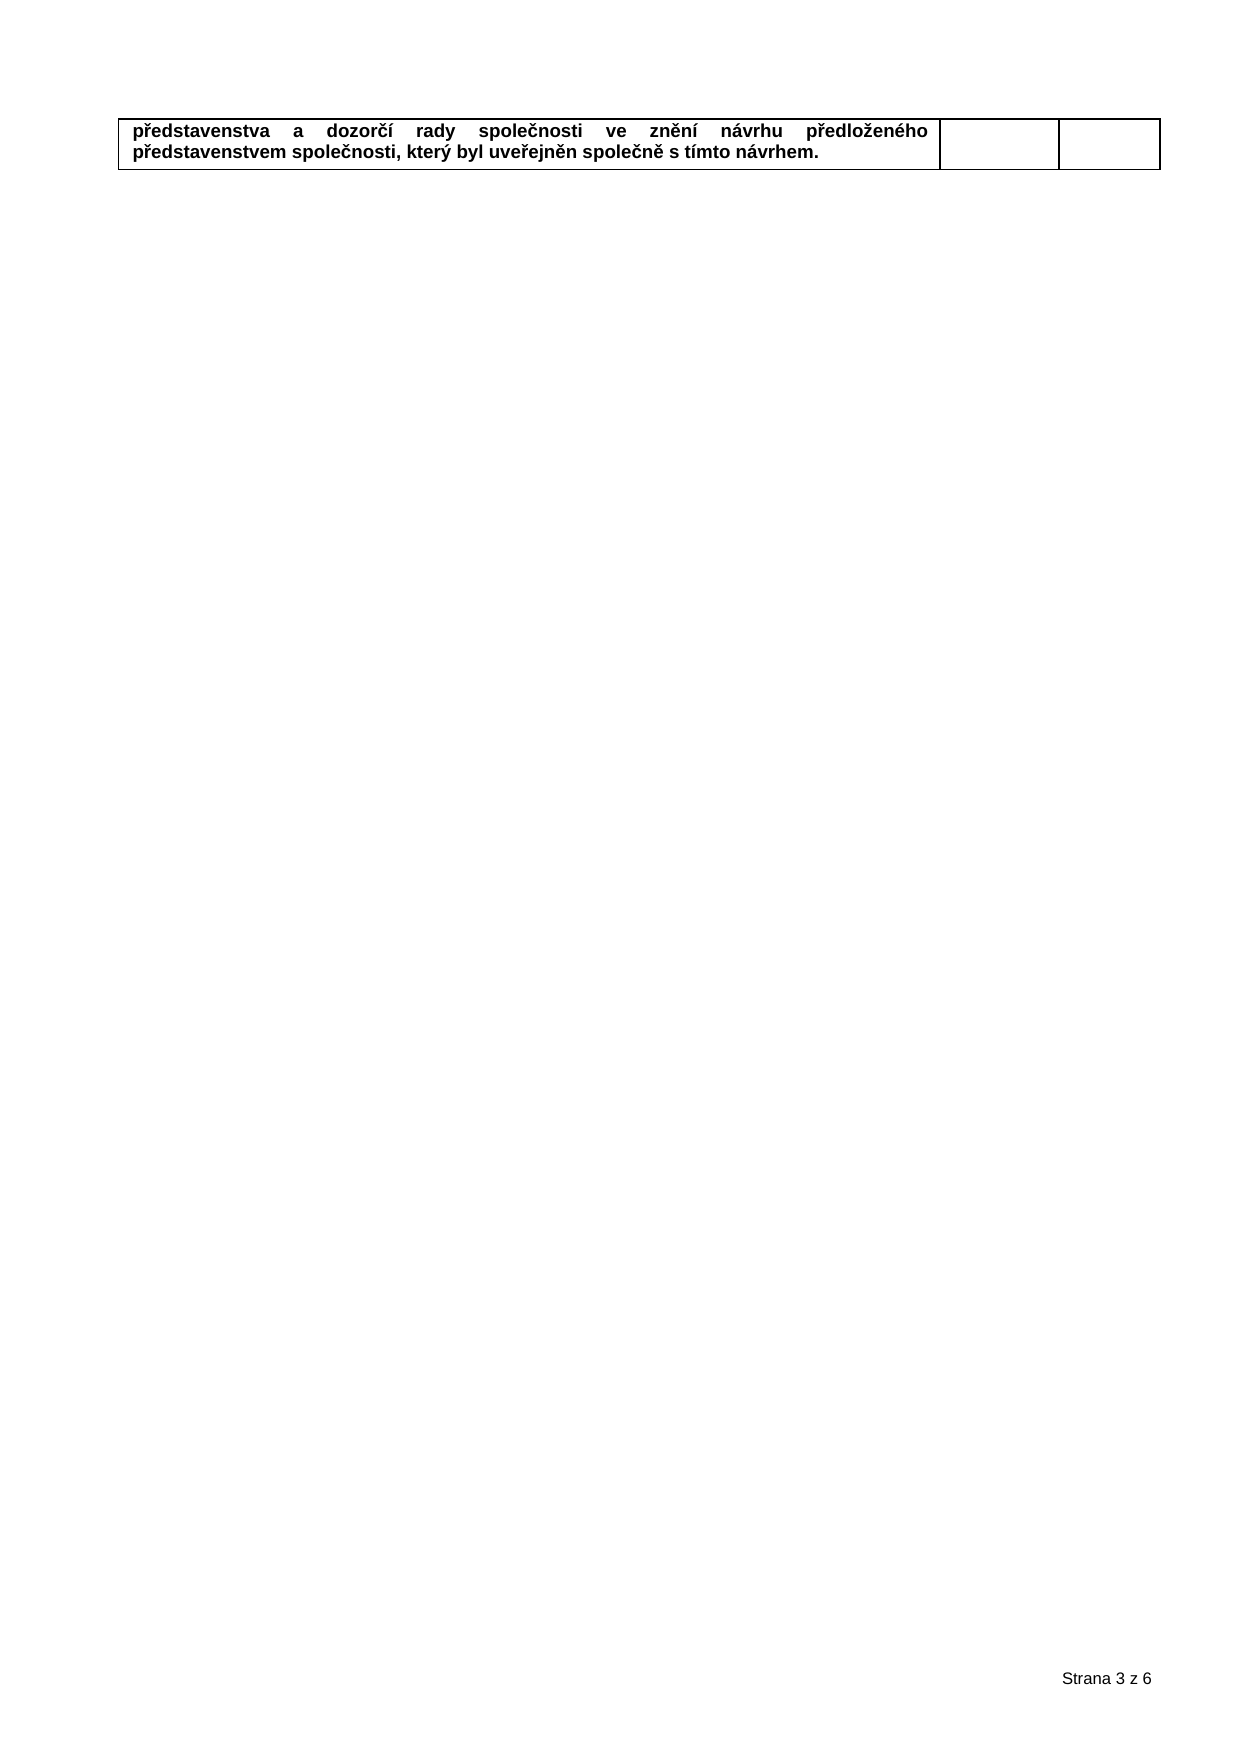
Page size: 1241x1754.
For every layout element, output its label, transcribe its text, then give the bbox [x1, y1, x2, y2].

table_cell PRO [941, 120, 1058, 169]
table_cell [119, 120, 939, 169]
table_cell PROTI [1060, 120, 1159, 169]
